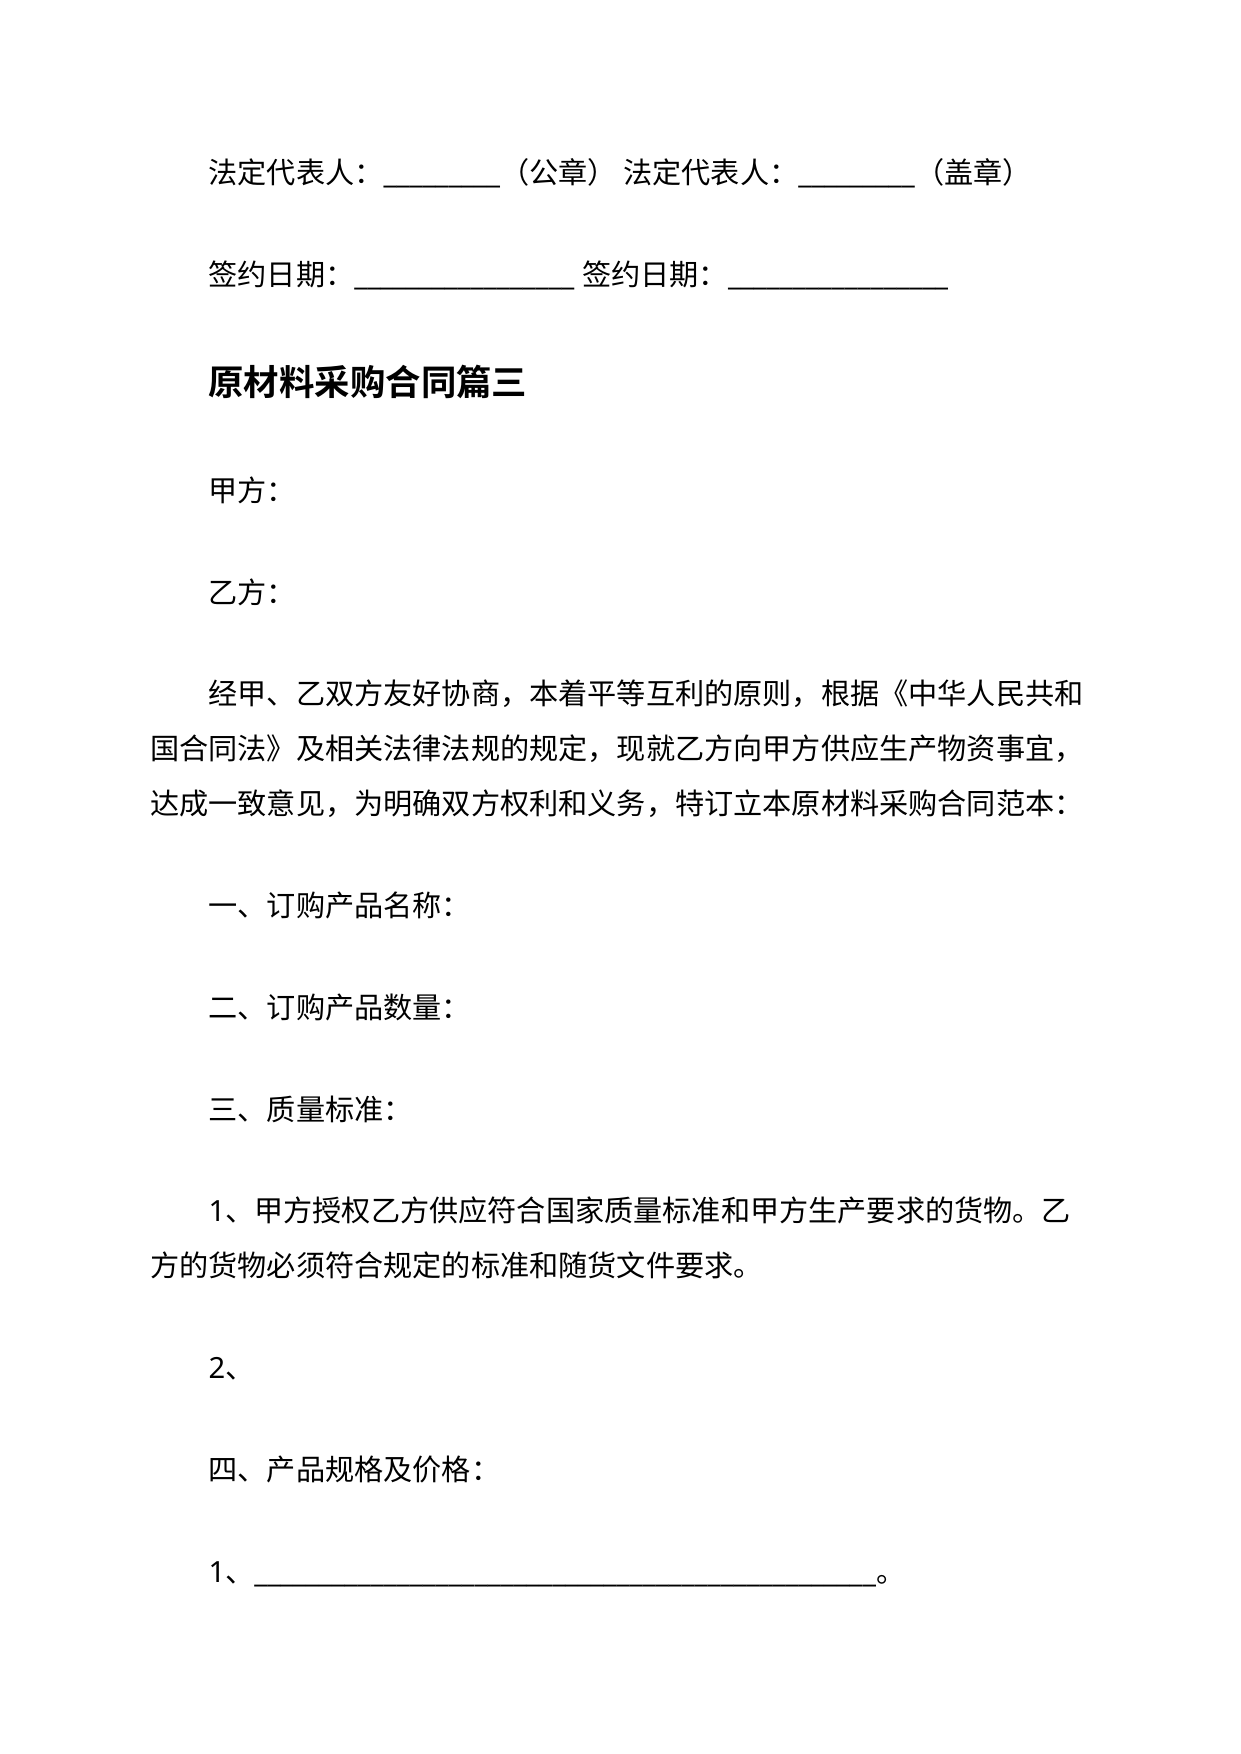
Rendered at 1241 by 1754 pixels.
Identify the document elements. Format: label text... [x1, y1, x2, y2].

text 法定代表人：_________（公章） 法定代表人：_________（盖章） [150, 150, 1090, 192]
text 1、________________________________________________。 [150, 1548, 1090, 1591]
text 1、甲方授权乙方供应符合国家质量标准和甲方生产要求的货物。乙方的货物必须符合规定的标准和随货文件要求。 [150, 1188, 1090, 1285]
text 乙方： [150, 569, 1090, 611]
text 四、产品规格及价格： [150, 1447, 1090, 1489]
text 一、订购产品名称： [150, 882, 1090, 925]
text 原材料采购合同篇三 [150, 354, 1090, 405]
text 三、质量标准： [150, 1086, 1090, 1128]
text 二、订购产品数量： [150, 984, 1090, 1027]
text 甲方： [150, 467, 1090, 510]
text 签约日期：_________________ 签约日期：_________________ [150, 252, 1090, 294]
text 经甲、乙双方友好协商，本着平等互利的原则，根据《中华人民共和国合同法》及相关法律法规的规定，现就乙方向甲方供应生产物资事宜，达成一致意见，为明确双方权利和义务，特订立本原材料采购合同范本： [150, 671, 1090, 823]
text 2、 [150, 1344, 1090, 1387]
